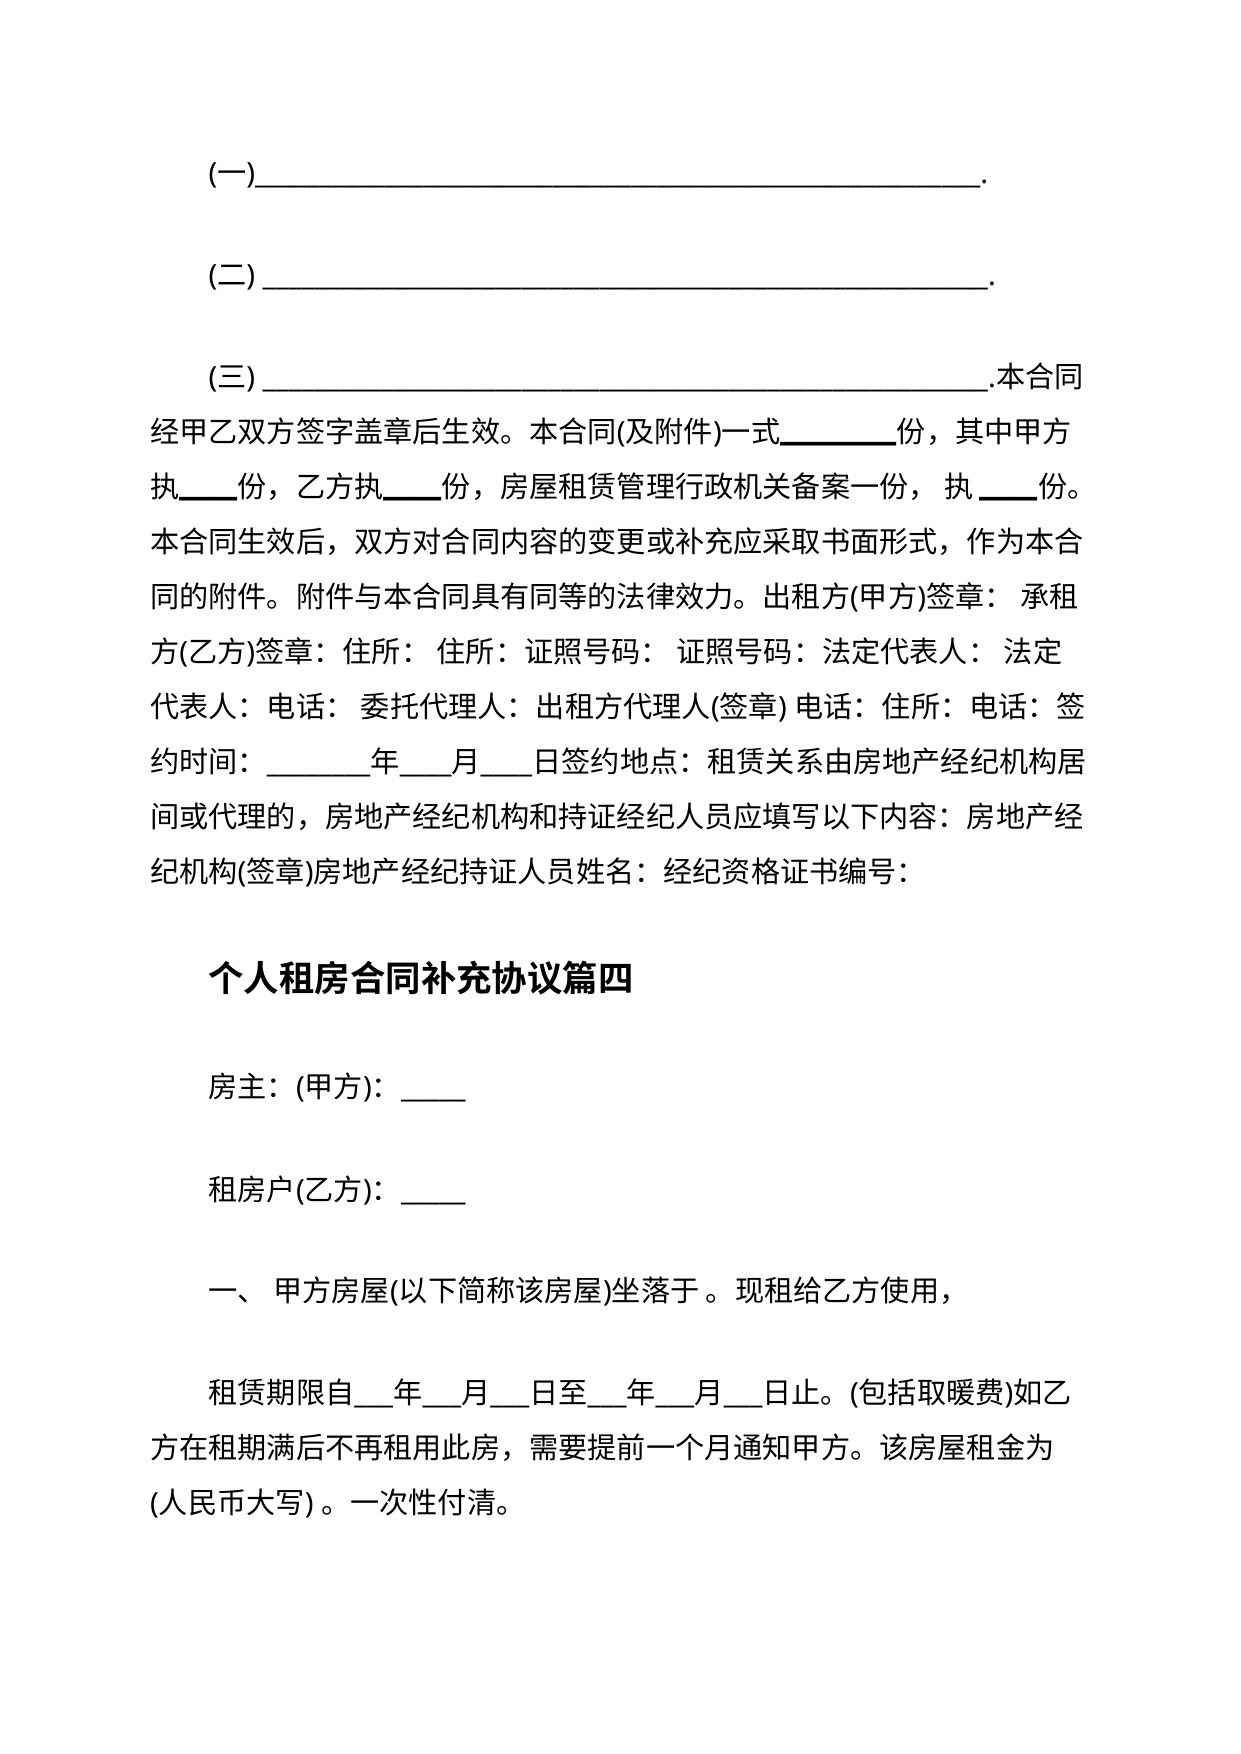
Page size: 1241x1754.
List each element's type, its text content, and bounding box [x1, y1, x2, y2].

text (一)________________________________________________________. [150, 150, 1090, 192]
text 个人租房合同补充协议篇四 [150, 951, 1090, 1002]
text (二) ________________________________________________________. [150, 252, 1090, 294]
text 一、 甲方房屋(以下简称该房屋)坐落于 。现租给乙方使用， [150, 1268, 1090, 1310]
text 租房户(乙方)：_____ [150, 1166, 1090, 1208]
text 房主：(甲方)：_____ [150, 1064, 1090, 1106]
text (三) ________________________________________________________.本合同经甲乙双方签字盖章后生效。本合同(及附件)一式▁▁▁▁份，其中甲方执▁▁份，乙方执▁▁份，房屋租赁管理行政机关备案一份， 执 ▁▁份。本合同生效后，双方对合同内容的变更或补充应采取书面形式，作为本合同的附件。附件与本合同具有同等的法律效力。出租方(甲方)签章： 承租方(乙方)签章：住所： 住所：证照号码： 证照号码：法定代表人： 法定代表人：电话： 委托代理人：出租方代理人(签章) 电话：住所：电话：签约时间：________年____月____日签约地点：租赁关系由房地产经纪机构居间或代理的，房地产经纪机构和持证经纪人员应填写以下内容：房地产经纪机构(签章)房地产经纪持证人员姓名：经纪资格证书编号： [150, 354, 1090, 891]
text 租赁期限自___年___月___日至___年___月___日止。(包括取暖费)如乙方在租期满后不再租用此房，需要提前一个月通知甲方。该房屋租金为(人民币大写) 。一次性付清。 [150, 1370, 1090, 1522]
